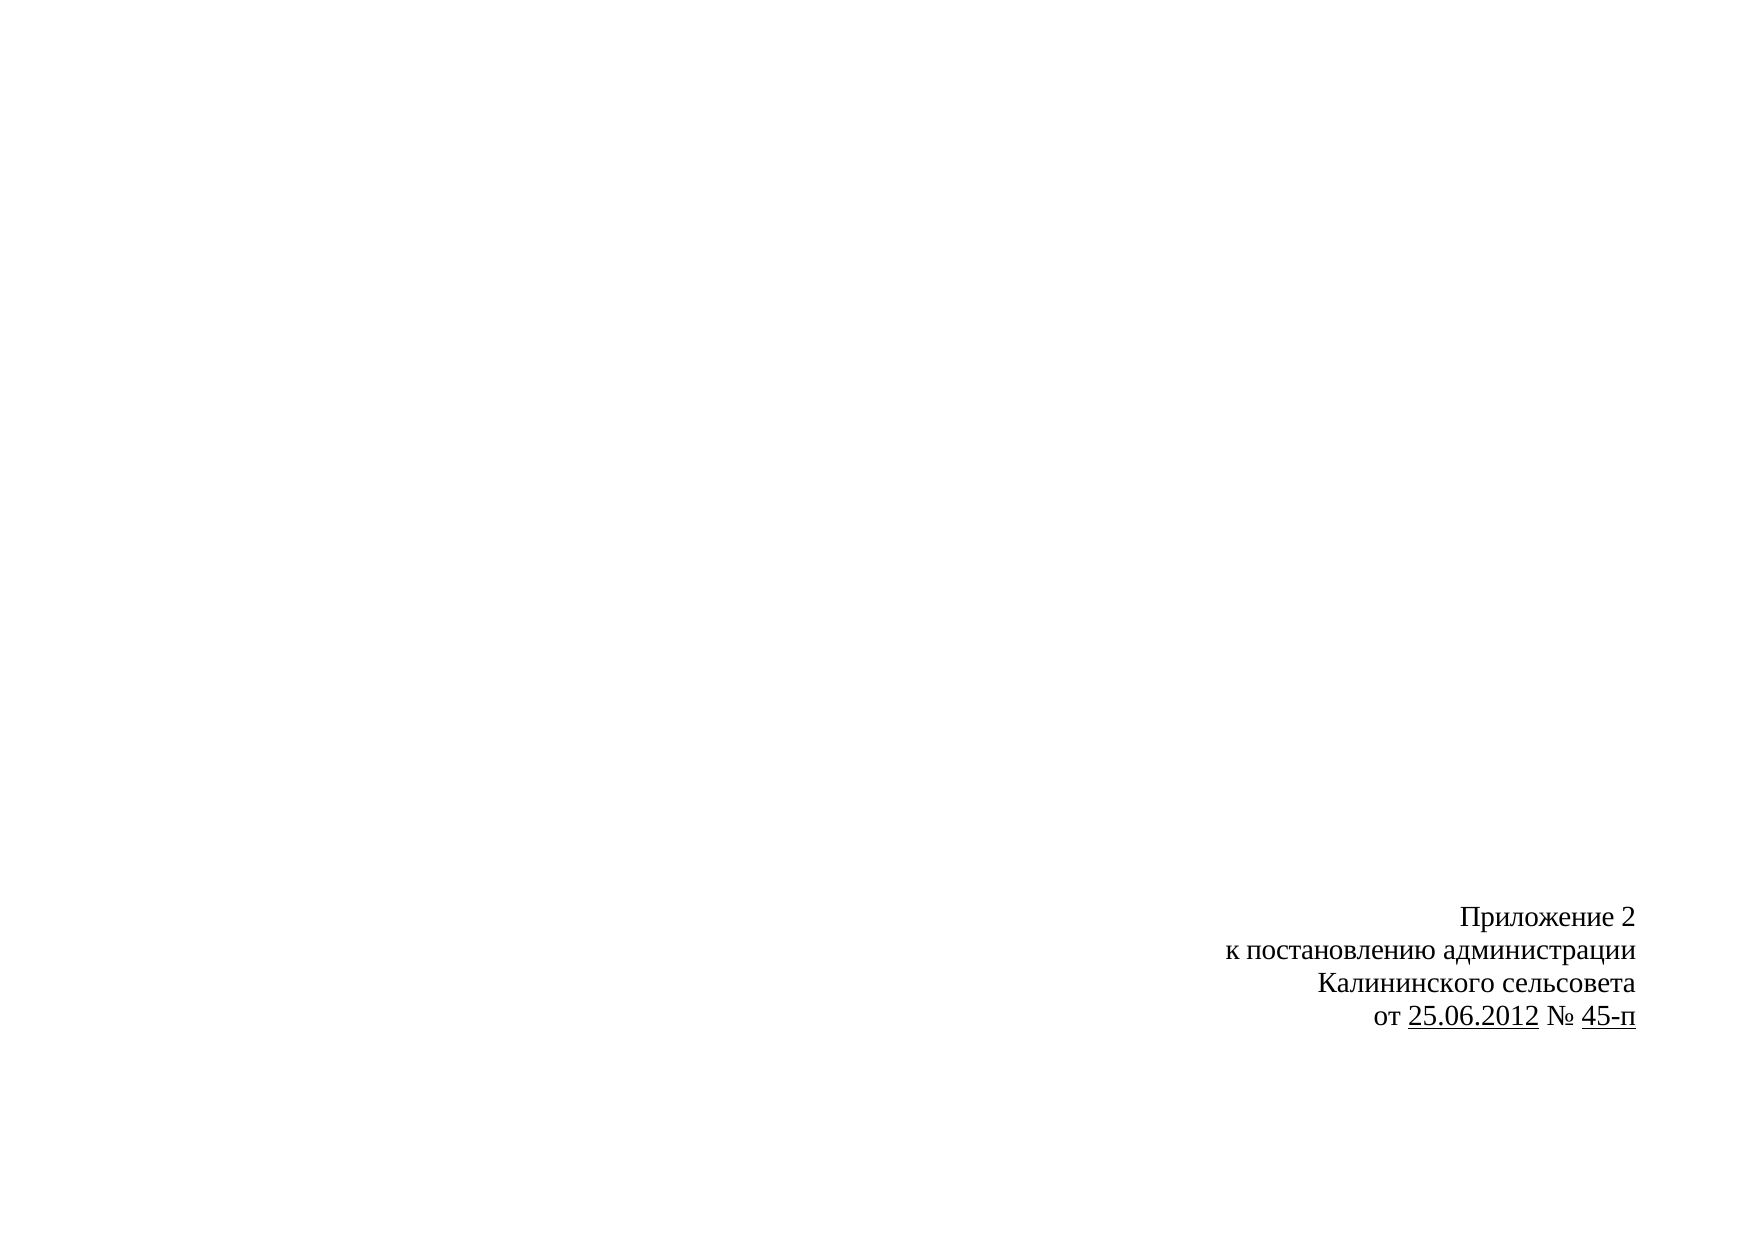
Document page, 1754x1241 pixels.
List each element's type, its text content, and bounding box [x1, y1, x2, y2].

text от 25.06.2012 № 45-п [716, 999, 1636, 1032]
text Приложение 2 [716, 900, 1636, 933]
text к постановлению администрации [716, 933, 1636, 966]
text Калининского сельсовета [716, 966, 1636, 999]
